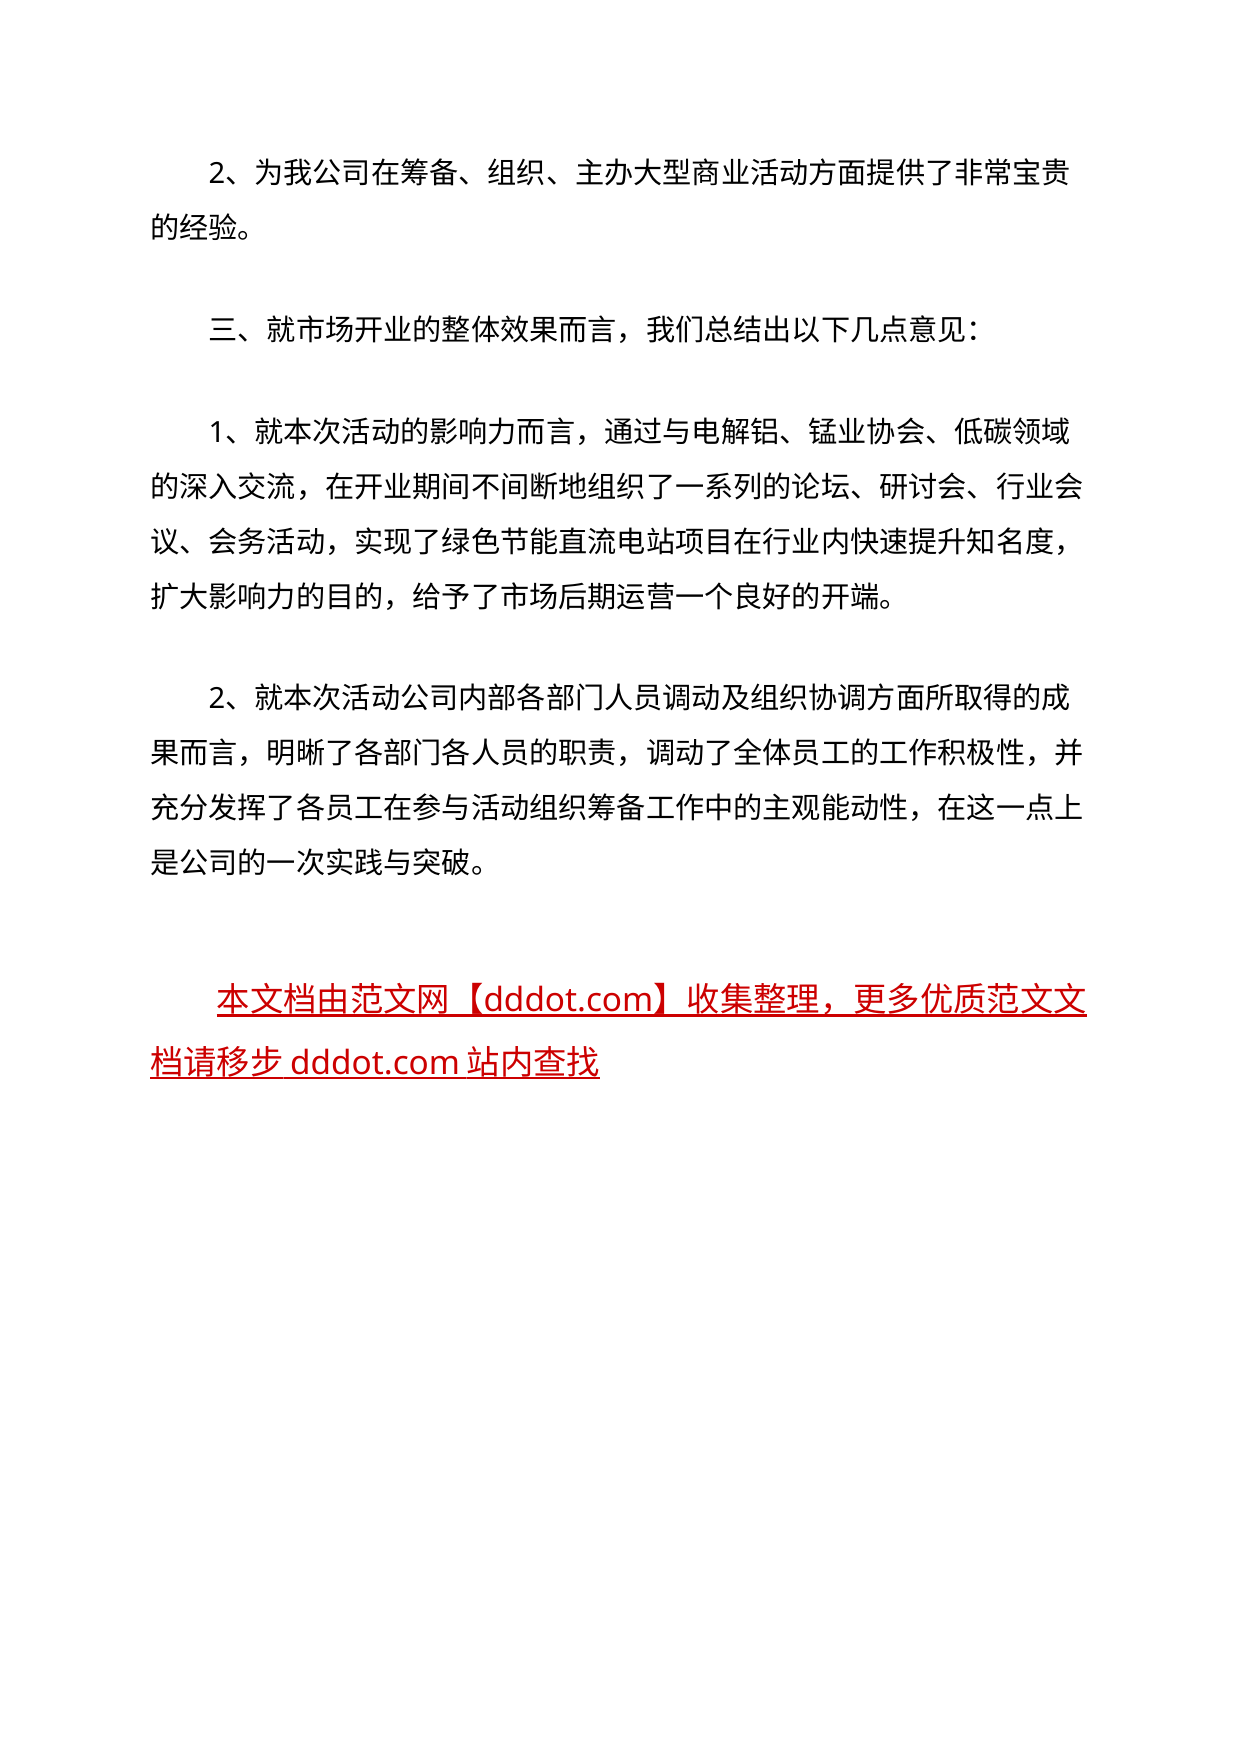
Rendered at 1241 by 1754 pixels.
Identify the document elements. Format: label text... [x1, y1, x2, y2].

text 本文档由范文网【dddot.com】收集整理，更多优质范文文档请移步dddot.com站内查找 [150, 973, 1090, 1084]
text 2、为我公司在筹备、组织、主办大型商业活动方面提供了非常宝贵的经验。 [150, 150, 1090, 247]
text 三、就市场开业的整体效果而言，我们总结出以下几点意见： [150, 307, 1090, 349]
text 2、就本次活动公司内部各部门人员调动及组织协调方面所取得的成果而言，明晰了各部门各人员的职责，调动了全体员工的工作积极性，并充分发挥了各员工在参与活动组织筹备工作中的主观能动性，在这一点上是公司的一次实践与突破。 [150, 675, 1090, 882]
text 1、就本次活动的影响力而言，通过与电解铝、锰业协会、低碳领域的深入交流，在开业期间不间断地组织了一系列的论坛、研讨会、行业会议、会务活动，实现了绿色节能直流电站项目在行业内快速提升知名度，扩大影响力的目的，给予了市场后期运营一个良好的开端。 [150, 408, 1090, 616]
